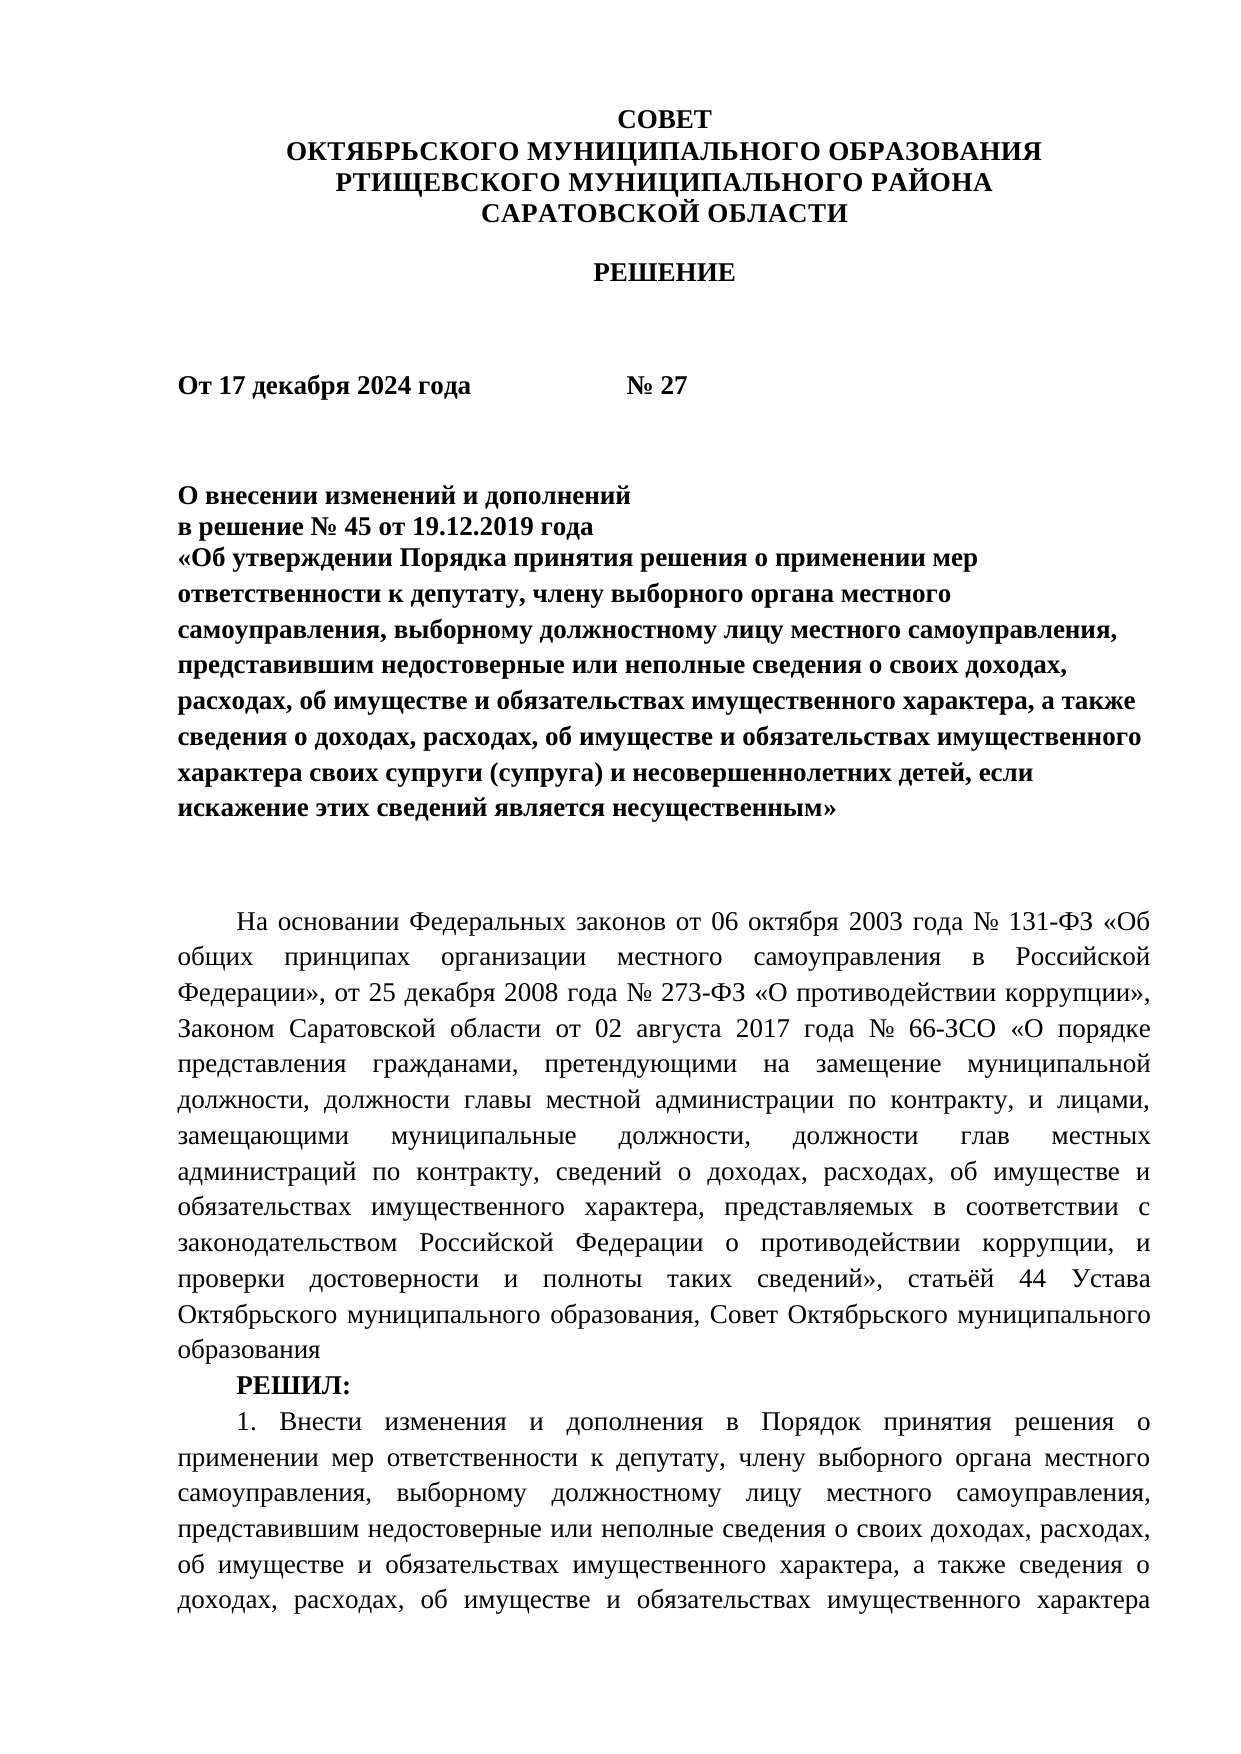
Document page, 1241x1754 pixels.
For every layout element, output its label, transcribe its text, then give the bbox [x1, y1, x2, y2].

text СОВЕТ [177, 103, 1152, 134]
text От 17 декабря 2024 года № 27 [177, 369, 1152, 400]
text РЕШЕНИЕ [177, 256, 1152, 287]
text САРАТОВСКОЙ ОБЛАСТИ [177, 197, 1152, 228]
text «Об утверждении Порядка принятия решения о применении мер ответственности к депутату, члену выборного органа местного самоуправления, выборному должностному лицу местного самоуправления, представившим недостоверные или неполные сведения о своих доходах, расходах, об имуществе и обязательствах имущественного характера, а также сведения о доходах, расходах, об имуществе и обязательствах имущественного характера своих супруги (супруга) и несовершеннолетних детей, если искажение этих сведений является несущественным» [177, 541, 1152, 823]
text в решение № 45 от 19.12.2019 года [177, 510, 1152, 541]
text На основании Федеральных законов от 06 октября 2003 года № 131-ФЗ «Об общих принципах организации местного самоуправления в Российской Федерации», от 25 декабря 2008 года № 273-ФЗ «О противодействии коррупции», Законом Саратовской области от 02 августа 2017 года № 66-ЗСО «О порядке представления гражданами, претендующими на замещение муниципальной должности, должности главы местной администрации по контракту, и лицами, замещающими муниципальные должности, должности глав местных администраций по контракту, сведений о доходах, расходах, об имуществе и обязательствах имущественного характера, представляемых в соответствии с законодательством Российской Федерации о противодействии коррупции, и проверки достоверности и полноты таких сведений», статьёй 44 Устава Октябрьского муниципального образования, Совет Октябрьского муниципального образования [177, 905, 1152, 1364]
text О внесении изменений и дополнений [177, 479, 1152, 510]
text РЕШИЛ: [177, 1369, 1152, 1400]
text ОКТЯБРЬСКОГО МУНИЦИПАЛЬНОГО ОБРАЗОВАНИЯ РТИЩЕВСКОГО МУНИЦИПАЛЬНОГО РАЙОНА [177, 134, 1152, 197]
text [177, 1405, 1152, 1615]
